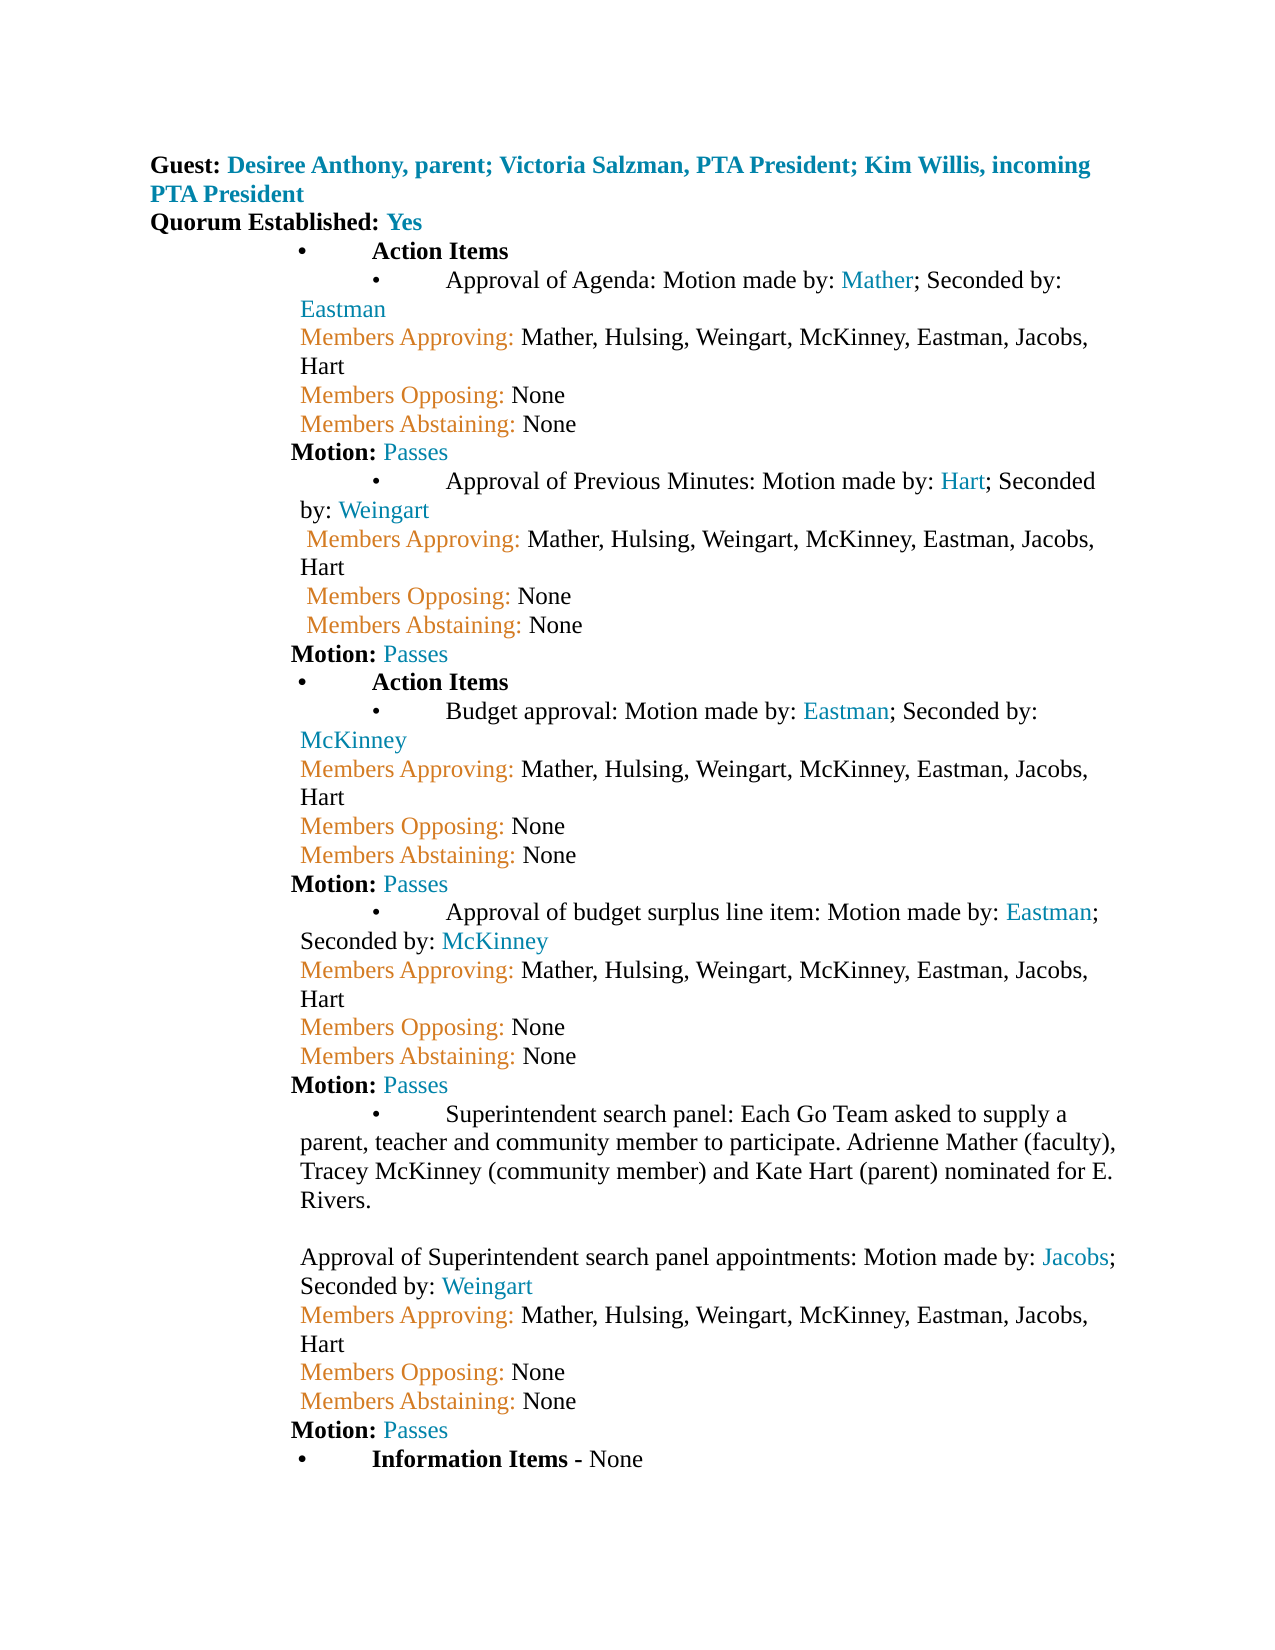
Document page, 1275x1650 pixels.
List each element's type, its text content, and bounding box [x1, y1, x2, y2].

text • Action Items [225, 667, 1125, 696]
text • Information Items - None [225, 1444, 1125, 1472]
text • Approval of Agenda: Motion made by: Mather; Seconded by: Eastman Members Approving: Mather, Hulsing, Weingart, McKinney, Eastman, Jacobs, Hart Members Opposing: None Members Abstaining: None [300, 265, 1125, 437]
text Motion: Passes [291, 437, 1125, 466]
text • Action Items [225, 236, 1125, 265]
text Guest: Desiree Anthony, parent; Victoria Salzman, PTA President; Kim Willis, incoming PTA President [150, 150, 1125, 207]
text Motion: Passes [291, 869, 1125, 897]
text • Approval of Previous Minutes: Motion made by: Hart; Seconded by: Weingart Members Approving: Mather, Hulsing, Weingart, McKinney, Eastman, Jacobs, Hart Members Opposing: None Members Abstaining: None [300, 466, 1125, 639]
text Motion: Passes [291, 639, 1125, 667]
text • Approval of budget surplus line item: Motion made by: Eastman; Seconded by: McKinney Members Approving: Mather, Hulsing, Weingart, McKinney, Eastman, Jacobs, Hart Members Opposing: None Members Abstaining: None [300, 897, 1125, 1070]
text Quorum Established: Yes [150, 207, 1125, 236]
text • Superintendent search panel: Each Go Team asked to supply a parent, teacher and community member to participate. Adrienne Mather (faculty), Tracey McKinney (community member) and Kate Hart (parent) nominated for E. Rivers. Approval of Superintendent search panel appointments: Motion made by: Jacobs; Seconded by: Weingart Members Approving: Mather, Hulsing, Weingart, McKinney, Eastman, Jacobs, Hart Members Opposing: None Members Abstaining: None [300, 1099, 1125, 1415]
text Motion: Passes [291, 1415, 1125, 1444]
text • Budget approval: Motion made by: Eastman; Seconded by: McKinney Members Approving: Mather, Hulsing, Weingart, McKinney, Eastman, Jacobs, Hart Members Opposing: None Members Abstaining: None [300, 696, 1125, 869]
text Motion: Passes [291, 1070, 1125, 1099]
